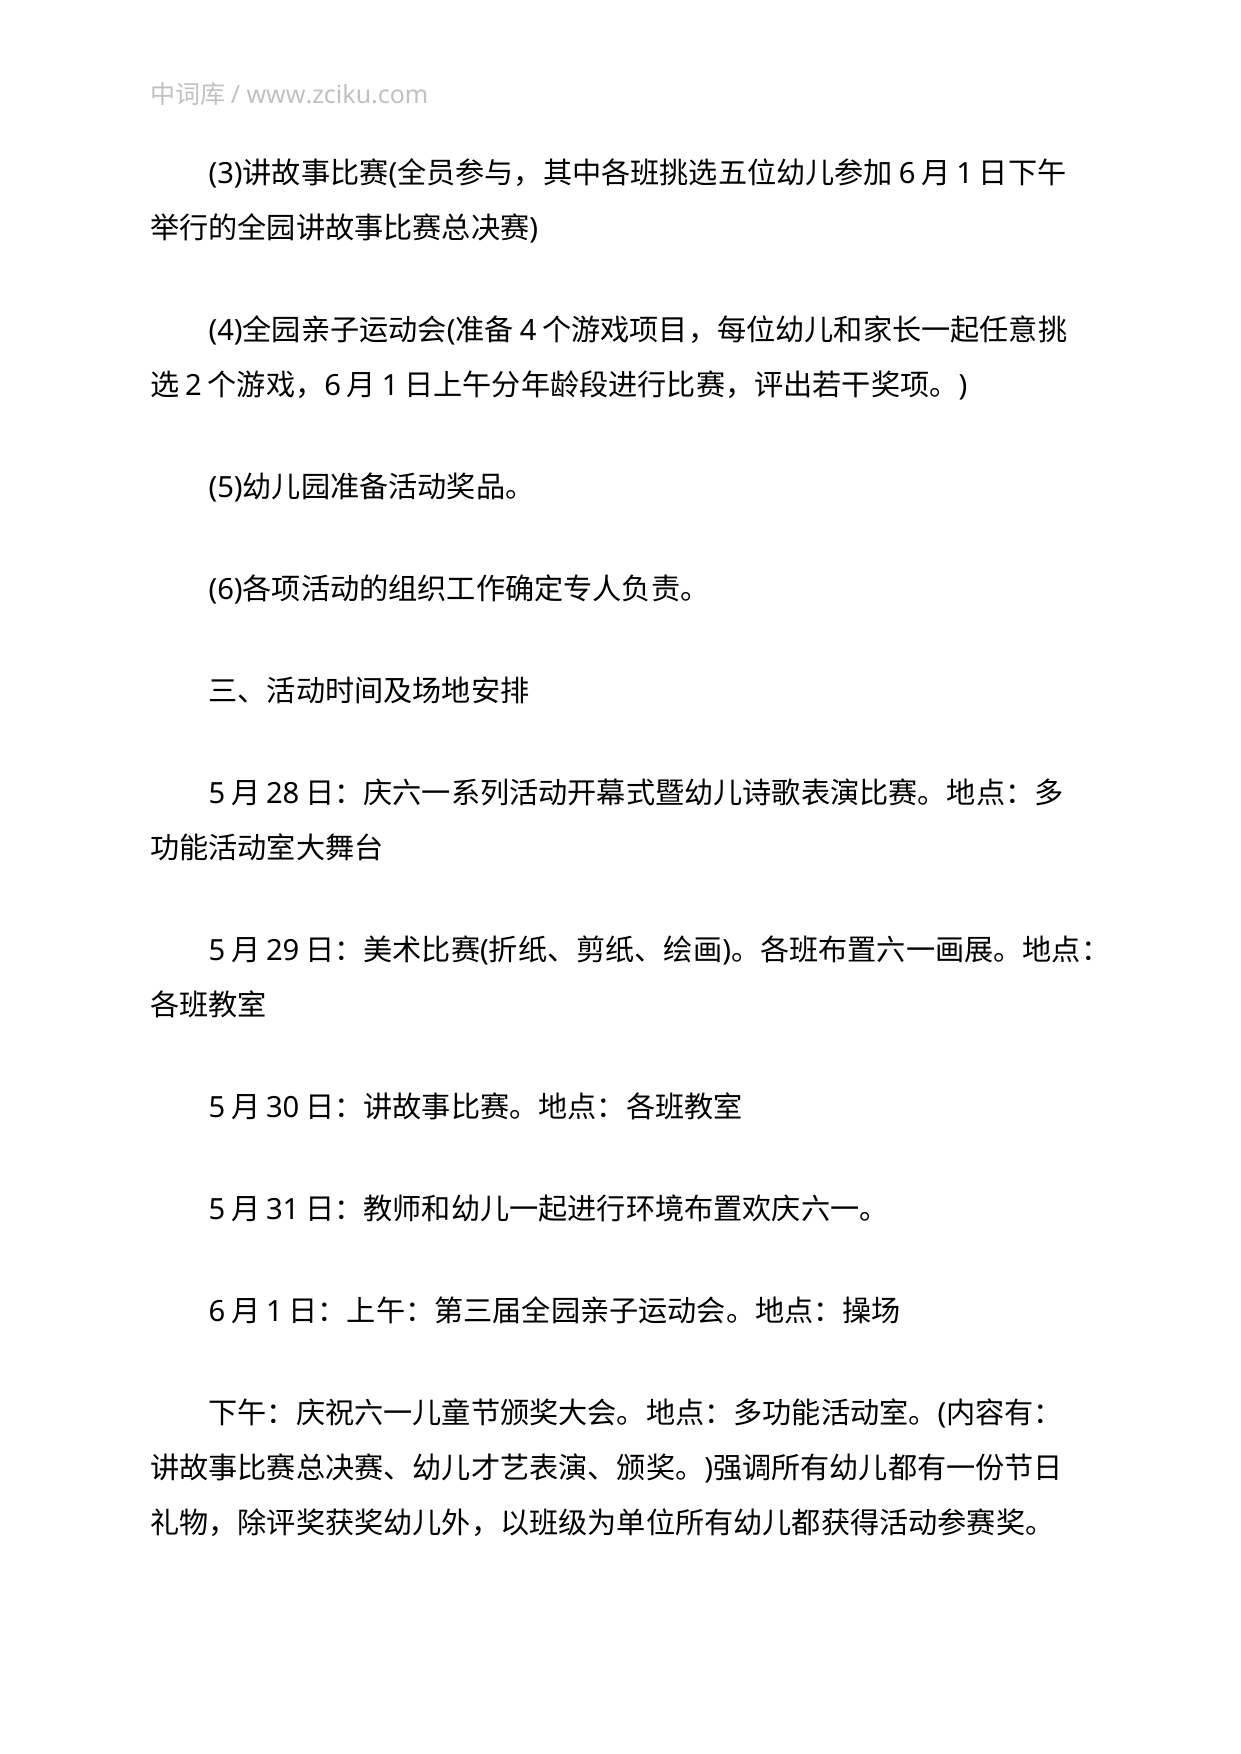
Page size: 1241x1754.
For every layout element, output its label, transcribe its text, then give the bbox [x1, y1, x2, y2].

text 下午：庆祝六一儿童节颁奖大会。地点：多功能活动室。(内容有：讲故事比赛总决赛、幼儿才艺表演、颁奖。)强调所有幼儿都有一份节日礼物，除评奖获奖幼儿外，以班级为单位所有幼儿都获得活动参赛奖。 [150, 1389, 1090, 1541]
text 5月29日：美术比赛(折纸、剪纸、绘画)。各班布置六一画展。地点：各班教室 [150, 926, 1090, 1024]
text 5月31日：教师和幼儿一起进行环境布置欢庆六一。 [150, 1185, 1090, 1228]
text 三、活动时间及场地安排 [150, 668, 1090, 710]
text 6月1日：上午：第三届全园亲子运动会。地点：操场 [150, 1287, 1090, 1329]
text 5月28日：庆六一系列活动开幕式暨幼儿诗歌表演比赛。地点：多功能活动室大舞台 [150, 770, 1090, 867]
text (4)全园亲子运动会(准备4个游戏项目，每位幼儿和家长一起任意挑选2个游戏，6月1日上午分年龄段进行比赛，评出若干奖项。) [150, 307, 1090, 404]
text (3)讲故事比赛(全员参与，其中各班挑选五位幼儿参加6月1日下午举行的全园讲故事比赛总决赛) [150, 150, 1090, 247]
text (5)幼儿园准备活动奖品。 [150, 464, 1090, 506]
text (6)各项活动的组织工作确定专人负责。 [150, 566, 1090, 608]
text 5月30日：讲故事比赛。地点：各班教室 [150, 1083, 1090, 1126]
